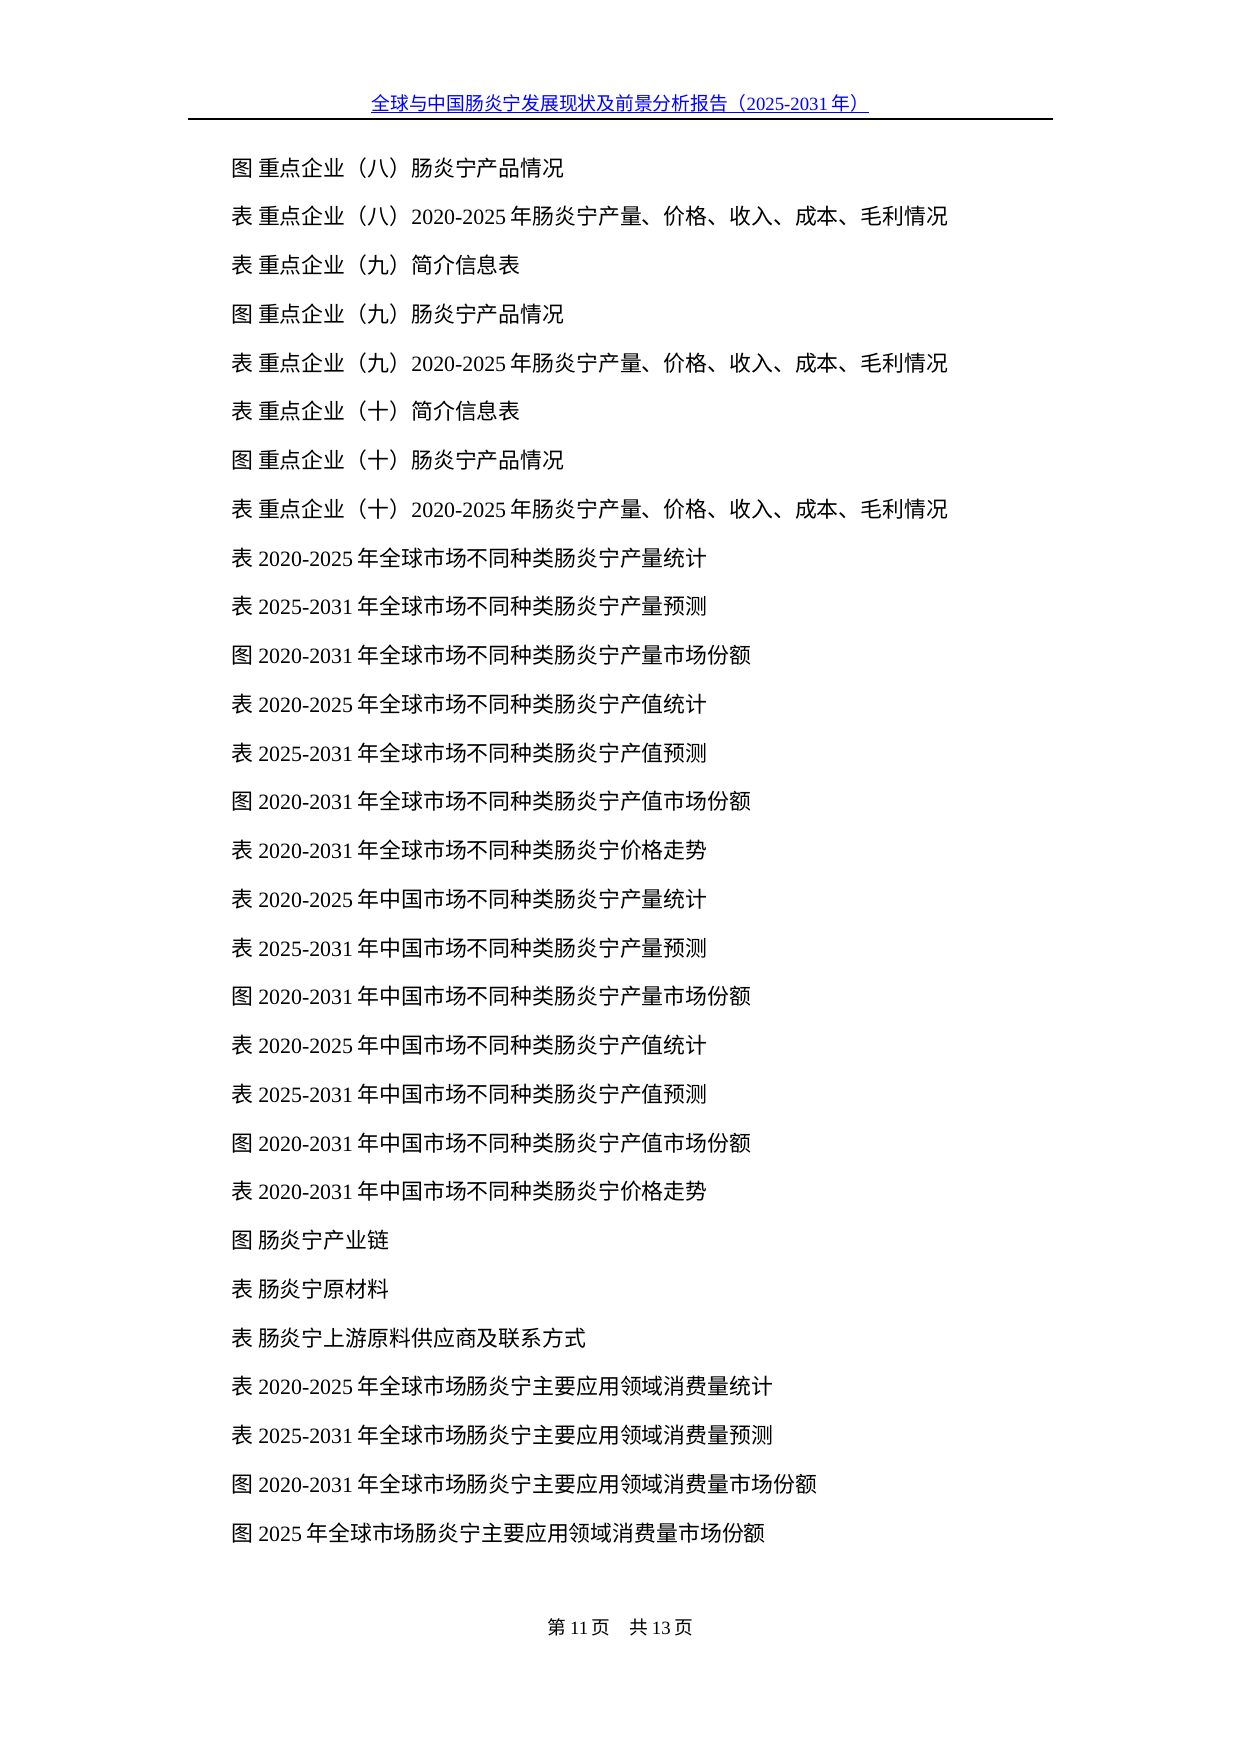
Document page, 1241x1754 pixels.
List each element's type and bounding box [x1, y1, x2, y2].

text [187, 150, 1053, 1548]
